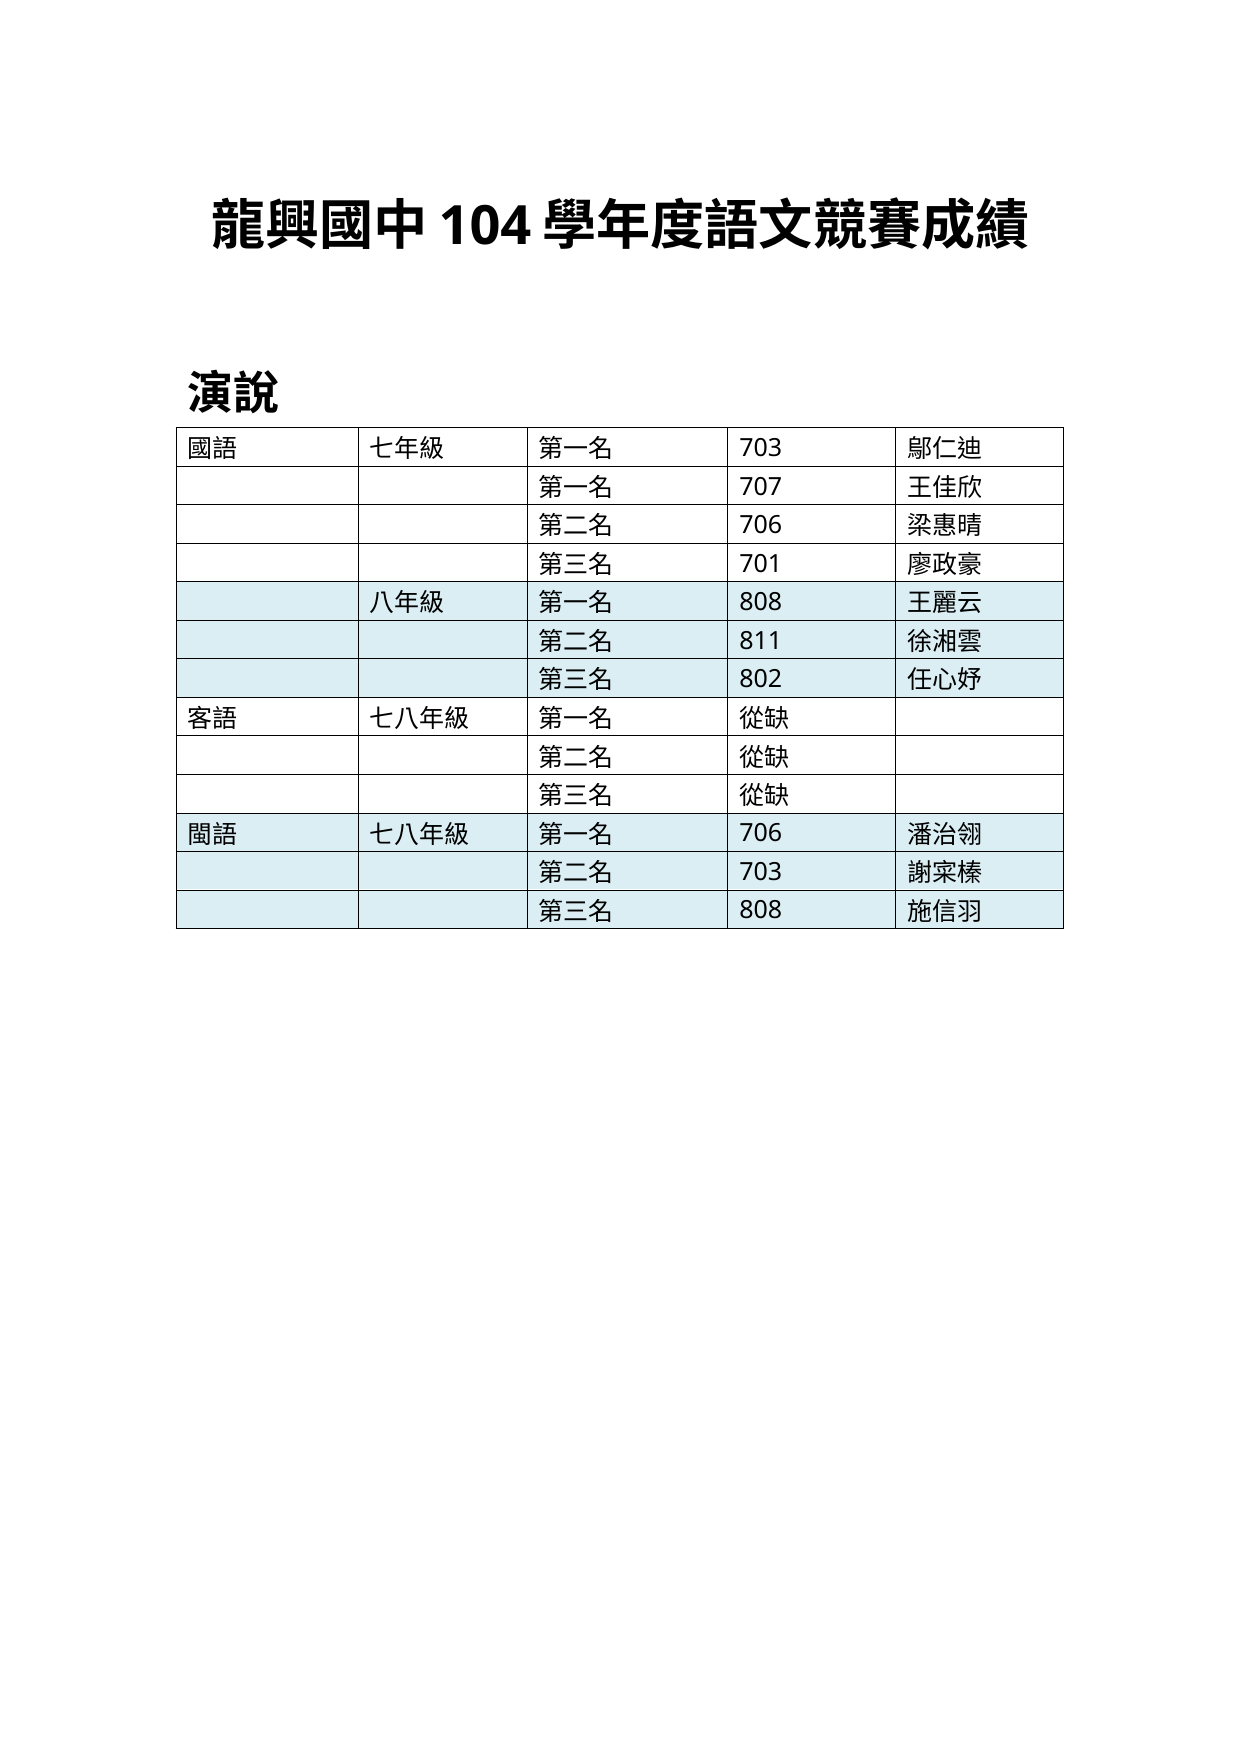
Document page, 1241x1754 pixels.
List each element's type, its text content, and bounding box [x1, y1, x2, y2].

table_cell [896, 775, 1063, 812]
table_header 國語 [177, 428, 358, 466]
table_cell 七八年級 [359, 814, 527, 851]
table_cell 706 [728, 505, 895, 543]
table_cell 閩語 [177, 814, 358, 851]
text 龍興國中104學年度語文競賽成績 [187, 164, 1053, 277]
table_cell [359, 544, 527, 581]
table_cell 廖政豪 [896, 544, 1063, 581]
table_cell [359, 736, 527, 774]
table_cell 從缺 [728, 775, 895, 812]
table_cell 第三名 [528, 544, 727, 581]
table_cell 徐湘雲 [896, 621, 1063, 658]
table_cell 703 [728, 852, 895, 889]
table_cell 第一名 [528, 582, 727, 620]
text 演說 [187, 352, 1053, 427]
table_cell 808 [728, 891, 895, 928]
table_cell 從缺 [728, 698, 895, 735]
table_cell [896, 736, 1063, 774]
table_header 鄔仁迪 [896, 428, 1063, 466]
table_cell [177, 736, 358, 774]
table_header 第一名 [528, 428, 727, 466]
table_cell [359, 659, 527, 697]
table_cell 客語 [177, 698, 358, 735]
table_cell 701 [728, 544, 895, 581]
table_cell 施信羽 [896, 891, 1063, 928]
table_cell 第一名 [528, 467, 727, 504]
table_cell 王麗云 [896, 582, 1063, 620]
table_cell [177, 852, 358, 889]
table_cell 七八年級 [359, 698, 527, 735]
table_cell [177, 505, 358, 543]
table_cell 第二名 [528, 736, 727, 774]
table_cell 八年級 [359, 582, 527, 620]
table_cell [177, 775, 358, 812]
table_cell 任心妤 [896, 659, 1063, 697]
table_cell [896, 698, 1063, 735]
table_cell 梁惠晴 [896, 505, 1063, 543]
table_cell [359, 775, 527, 812]
table_cell 第一名 [528, 814, 727, 851]
table_cell [177, 582, 358, 620]
table_cell 第二名 [528, 852, 727, 889]
table_cell [359, 621, 527, 658]
table_cell [359, 891, 527, 928]
table_cell 第二名 [528, 505, 727, 543]
table_cell [359, 852, 527, 889]
table_cell [177, 467, 358, 504]
table_cell [177, 621, 358, 658]
table_cell 811 [728, 621, 895, 658]
table_cell 802 [728, 659, 895, 697]
table_cell 潘治翎 [896, 814, 1063, 851]
table_cell 第三名 [528, 775, 727, 812]
table_cell 707 [728, 467, 895, 504]
table_cell 706 [728, 814, 895, 851]
table_cell 從缺 [728, 736, 895, 774]
table_cell 808 [728, 582, 895, 620]
table_cell 王佳欣 [896, 467, 1063, 504]
table_cell 第二名 [528, 621, 727, 658]
table_header 703 [728, 428, 895, 466]
table_cell [359, 505, 527, 543]
table_cell 第一名 [528, 698, 727, 735]
table_cell [177, 544, 358, 581]
table_cell [177, 891, 358, 928]
table_cell [359, 467, 527, 504]
table_cell 第三名 [528, 891, 727, 928]
table_cell 謝寀榛 [896, 852, 1063, 889]
table_header 七年級 [359, 428, 527, 466]
table_cell [177, 659, 358, 697]
table_cell 第三名 [528, 659, 727, 697]
